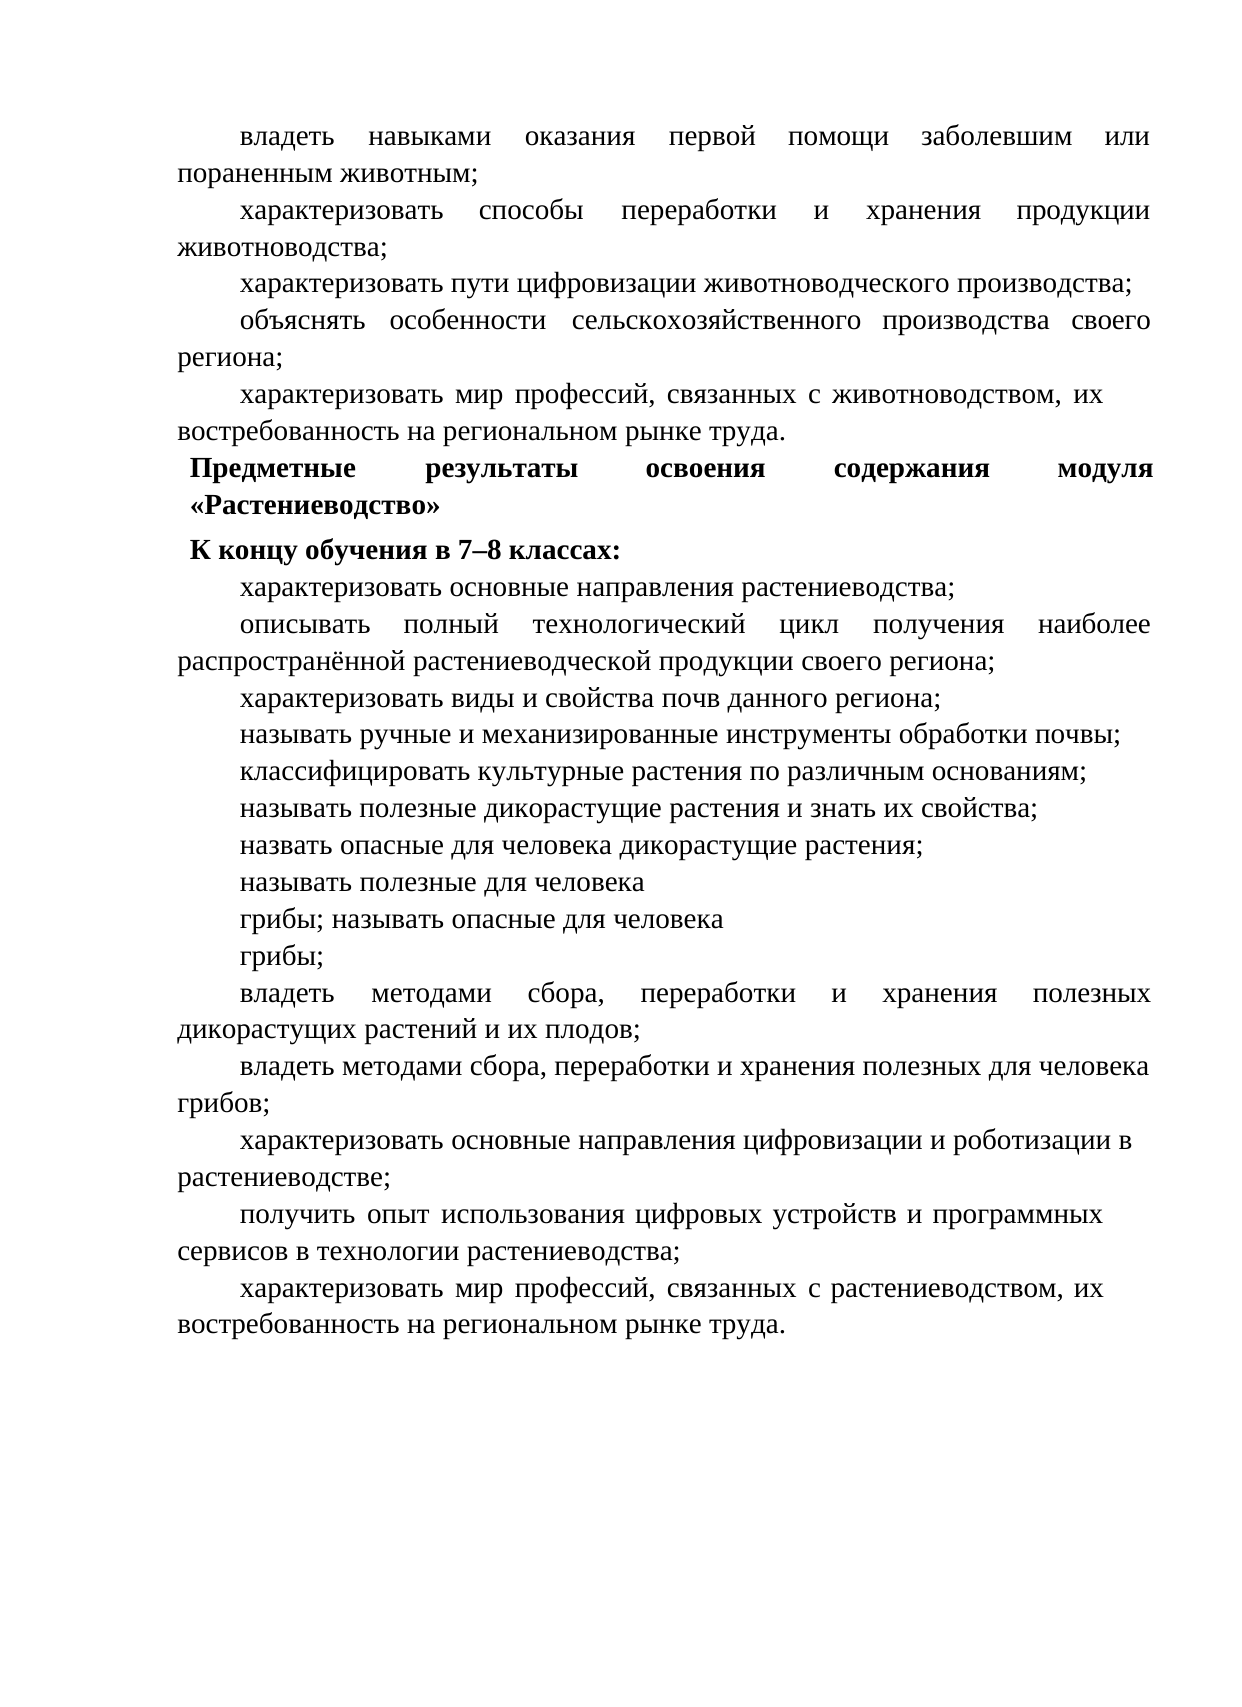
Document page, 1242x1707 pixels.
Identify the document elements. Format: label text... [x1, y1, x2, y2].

text характеризовать пути цифровизации животноводческого производства; объяснять особенности сельскохозяйственного производства своего [239, 266, 1151, 336]
text владеть навыками оказания первой помощи заболевшим или пораненным животным; [177, 118, 1150, 188]
text владеть методами сбора, переработки и хранения полезных дикорастущих растений и их плодов; [177, 975, 1152, 1045]
text региона; [177, 339, 1179, 373]
text получить опыт использования цифровых устройств и программных сервисов в технологии растениеводства; [177, 1196, 1179, 1266]
text называть ручные и механизированные инструменты обработки почвы; классифицировать культурные растения по различным основаниям; называть полезные дикорастущие растения и знать их свойства; назвать опасные для человека дикорастущие растения; [239, 717, 1129, 861]
text характеризовать основные направления растениеводства; [239, 569, 1179, 603]
text характеризовать основные направления цифровизации и роботизации в растениеводстве; [177, 1122, 1179, 1193]
text характеризовать виды и свойства почв данного региона; [239, 680, 1179, 713]
text характеризовать мир профессий, связанных с животноводством, их востребованность на региональном рынке труда. [177, 376, 1179, 447]
text характеризовать мир профессий, связанных с растениеводством, их востребованность на региональном рынке труда. [177, 1270, 1151, 1340]
text называть полезные для человека грибы; называть опасные для человека грибы; [239, 864, 735, 971]
text «Растениеводство» [189, 487, 1179, 520]
subtitle К концу обучения в 7–8 классах: [189, 532, 1179, 566]
text описывать полный технологический цикл получения наиболее распространённой растениеводческой продукции своего региона; [177, 606, 1152, 676]
subtitle Предметные результаты освоения содержания модуля [189, 450, 1179, 483]
text характеризовать способы переработки и хранения продукции животноводства; [177, 192, 1151, 262]
text владеть методами сбора, переработки и хранения полезных для человека грибов; [177, 1048, 1179, 1119]
